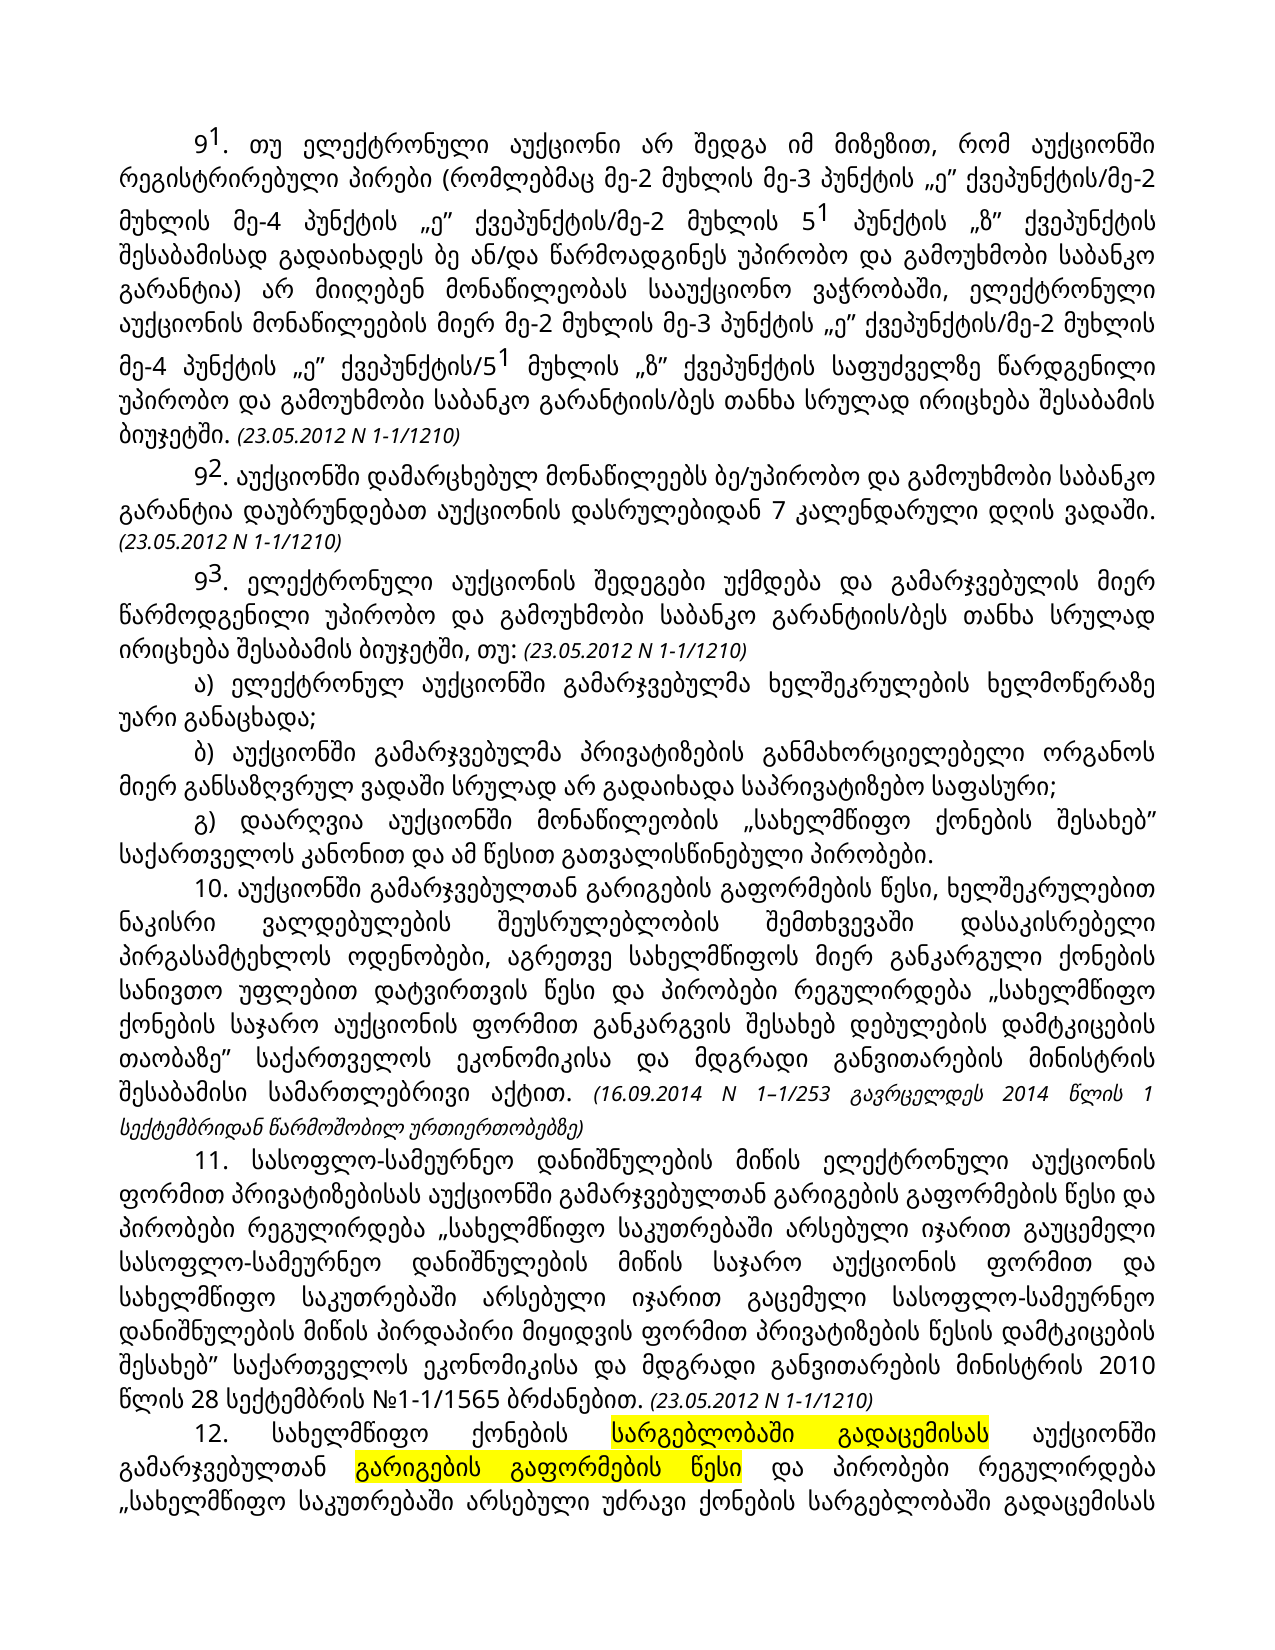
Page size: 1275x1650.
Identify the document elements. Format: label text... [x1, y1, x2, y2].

text 92. აუქციონში დამარცხებულ მონაწილეებს ბე/უპირობო და გამოუხმობი საბანკო გარანტია დაუბრუნდებათ აუქციონის დასრულებიდან 7 კალენდარული დღის ვადაში. (23.05.2012 N 1-1/1210) [118, 450, 1156, 555]
text 10. აუქციონში გამარჯვებულთან გარიგების გაფორმების წესი, ხელშეკრულებით ნაკისრი ვალდებულების შეუსრულებლობის შემთხვევაში დასაკისრებელი პირგასამტეხლოს ოდენობები, აგრეთვე სახელმწიფოს მიერ განკარგული ქონების სანივთო უფლებით დატვირთვის წესი და პირობები რეგულირდება „სახელმწიფო ქონების საჯარო აუქციონის ფორმით განკარგვის შესახებ დებულების დამტკიცების თაობაზე” საქართველოს ეკონომიკისა და მდგრადი განვითარების მინისტრის შესაბამისი სამართლებრივი აქტით. (16.09.2014 N 1–1/253 გავრცელდეს 2014 წლის 1 სექტემბრიდან წარმოშობილ ურთიერთობებზე) [118, 870, 1156, 1143]
text ბ) აუქციონში გამარჯვებულმა პრივატიზების განმახორციელებელი ორგანოს მიერ განსაზღვრულ ვადაში სრულად არ გადაიხადა საპრივატიზებო საფასური; [118, 734, 1156, 802]
text 91. თუ ელექტრონული აუქციონი არ შედგა იმ მიზეზით, რომ აუქციონში რეგისტრირებული პირები (რომლებმაც მე-2 მუხლის მე-3 პუნქტის „ე” ქვეპუნქტის/მე-2 მუხლის მე-4 პუნქტის „ე” ქვეპუნქტის/მე-2 მუხლის 51 პუნქტის „ზ” ქვეპუნქტის შესაბამისად გადაიხადეს ბე ან/და წარმოადგინეს უპირობო და გამოუხმობი საბანკო გარანტია) არ მიიღებენ მონაწილეობას სააუქციონო ვაჭრობაში, ელექტრონული აუქციონის მონაწილეების მიერ მე-2 მუხლის მე-3 პუნქტის „ე” ქვეპუნქტის/მე-2 მუხლის მე-4 პუნქტის „ე” ქვეპუნქტის/51 მუხლის „ზ” ქვეპუნქტის საფუძველზე წარდგენილი უპირობო და გამოუხმობი საბანკო გარანტიის/ბეს თანხა სრულად ირიცხება შესაბამის ბიუჯეტში. (23.05.2012 N 1-1/1210) [118, 118, 1156, 450]
text გ) დაარღვია აუქციონში მონაწილეობის „სახელმწიფო ქონების შესახებ” საქართველოს კანონით და ამ წესით გათვალისწინებული პირობები. [118, 802, 1156, 870]
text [118, 1415, 1156, 1518]
text 11. სასოფლო-სამეურნეო დანიშნულების მიწის ელექტრონული აუქციონის ფორმით პრივატიზებისას აუქციონში გამარჯვებულთან გარიგების გაფორმების წესი და პირობები რეგულირდება „სახელმწიფო საკუთრებაში არსებული იჯარით გაუცემელი სასოფლო-სამეურნეო დანიშნულების მიწის საჯარო აუქციონის ფორმით და სახელმწიფო საკუთრებაში არსებული იჯარით გაცემული სასოფლო-სამეურნეო დანიშნულების მიწის პირდაპირი მიყიდვის ფორმით პრივატიზების წესის დამტკიცების შესახებ” საქართველოს ეკონომიკისა და მდგრადი განვითარების მინისტრის 2010 წლის 28 სექტემბრის №1-1/1565 ბრძანებით. (23.05.2012 N 1-1/1210) [118, 1143, 1156, 1415]
text 93. ელექტრონული აუქციონის შედეგები უქმდება და გამარჯვებულის მიერ წარმოდგენილი უპირობო და გამოუხმობი საბანკო გარანტიის/ბეს თანხა სრულად ირიცხება შესაბამის ბიუჯეტში, თუ: (23.05.2012 N 1-1/1210) [118, 555, 1156, 666]
text ა) ელექტრონულ აუქციონში გამარჯვებულმა ხელშეკრულების ხელმოწერაზე უარი განაცხადა; [118, 666, 1156, 734]
